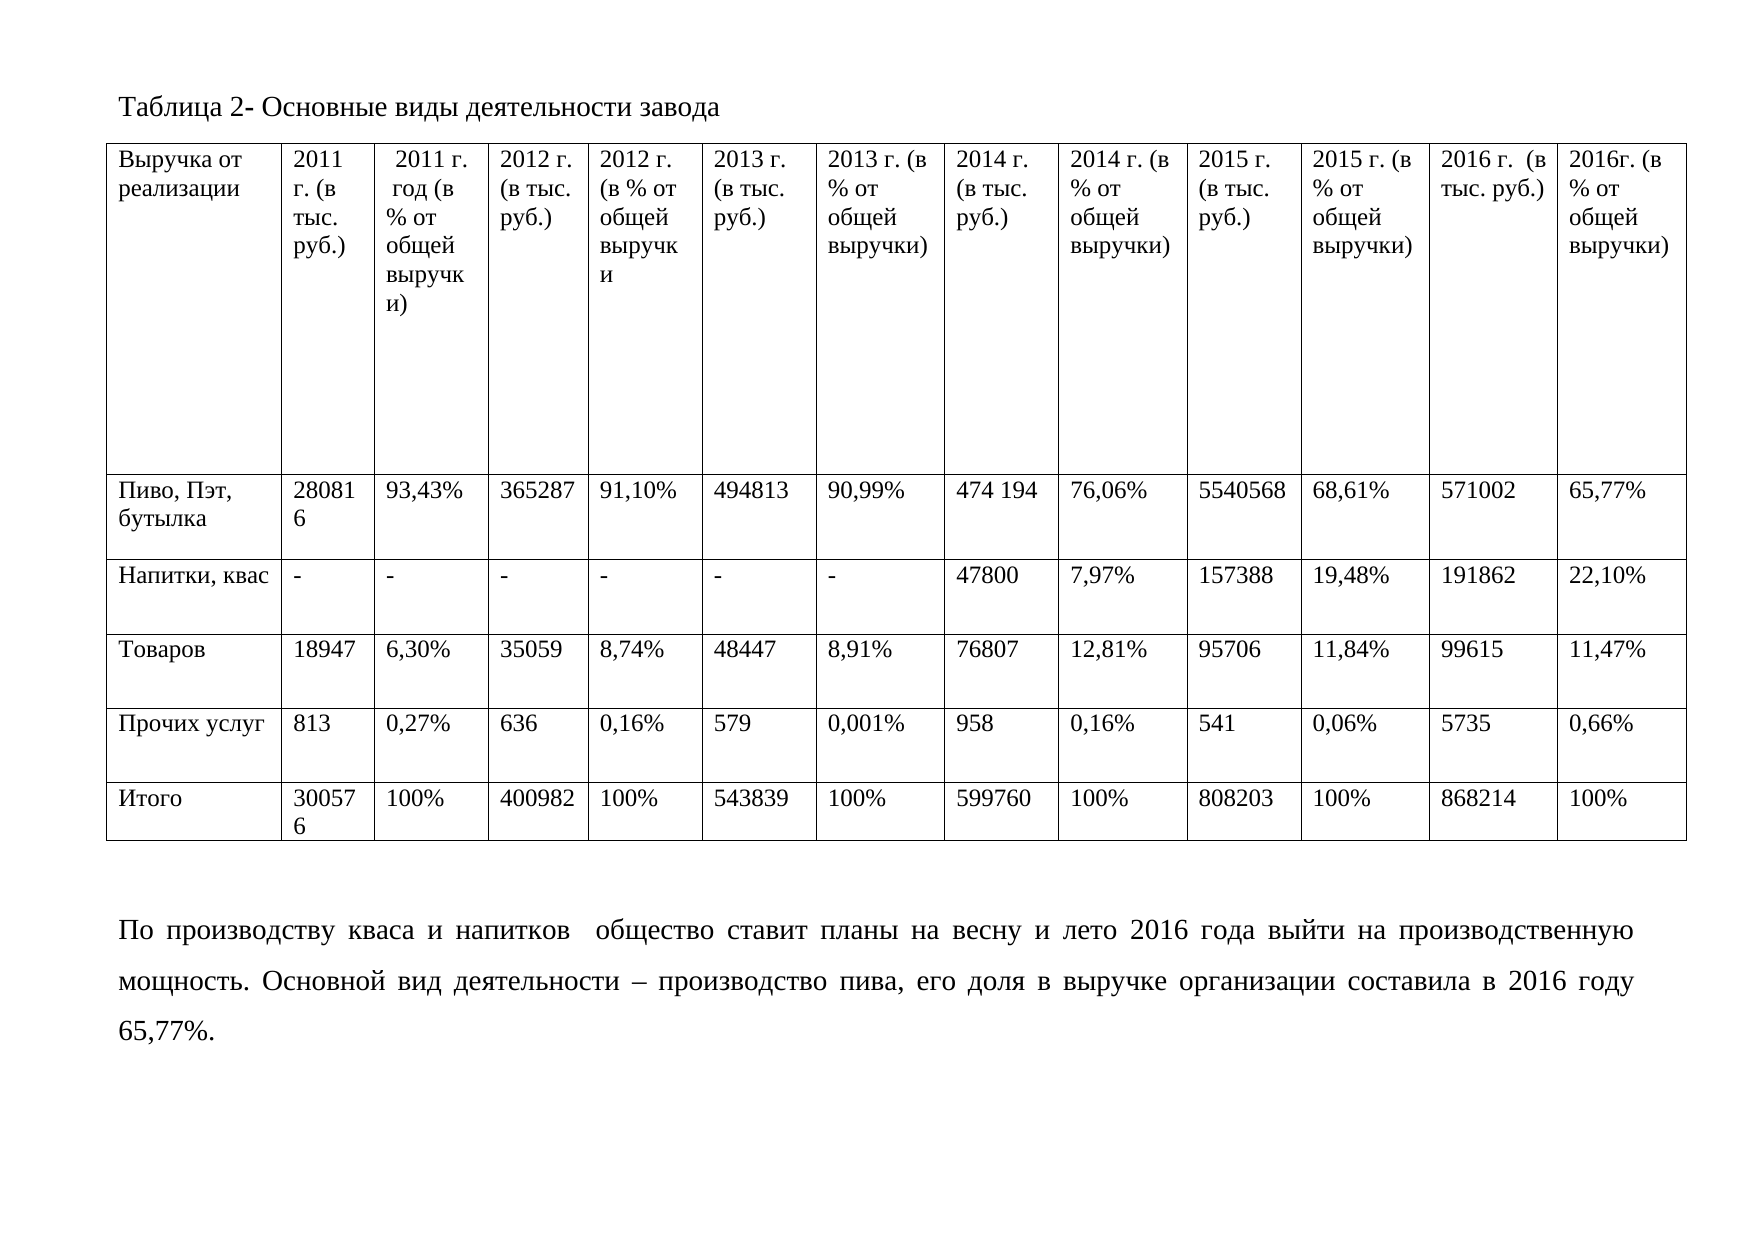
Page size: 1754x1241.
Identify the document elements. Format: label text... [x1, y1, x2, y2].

table_cell Прочих услуг [107, 709, 281, 782]
table_cell 0,16% [1059, 709, 1187, 782]
table_cell Пиво, Пэт, бутылка [107, 475, 281, 559]
table_cell 958 [945, 709, 1058, 782]
table_cell 100% [1302, 783, 1429, 840]
table_cell - [817, 560, 944, 633]
table_cell 157388 [1188, 560, 1301, 633]
table_cell - [375, 560, 488, 633]
table_cell 191862 [1430, 560, 1557, 633]
table_cell 0,16% [589, 709, 702, 782]
table_cell 541 [1188, 709, 1301, 782]
table_cell 76,06% [1059, 475, 1187, 559]
table_cell 100% [817, 783, 944, 840]
table_cell 100% [589, 783, 702, 840]
table_cell 494813 [703, 475, 816, 559]
table_cell 11,84% [1302, 635, 1429, 707]
table_cell 543839 [703, 783, 816, 840]
table_header 2013 г. (в тыс. руб.) [703, 144, 816, 474]
table_cell 813 [282, 709, 374, 782]
table_cell 99615 [1430, 635, 1557, 707]
table_header 2015 г. (в % от общей выручки) [1302, 144, 1429, 474]
table_cell 5735 [1430, 709, 1557, 782]
table_header Выручка от реализации [107, 144, 281, 474]
table_cell 0,27% [375, 709, 488, 782]
text По производству кваса и напитков общество ставит планы на весну и лето 2016 года выйти на производственную мощность. Основной вид деятельности – производство пива, его доля в выручке организации составила в 2016 году 65,77%. [118, 912, 1636, 1046]
table_cell 400982 [489, 783, 588, 840]
table_cell - [282, 560, 374, 633]
table_cell 91,10% [589, 475, 702, 559]
table_cell 6,30% [375, 635, 488, 707]
table_cell 90,99% [817, 475, 944, 559]
table_cell 47800 [945, 560, 1058, 633]
table_cell 65,77% [1558, 475, 1686, 559]
table_cell 100% [1558, 783, 1686, 840]
table_header 2013 г. (в % от общей выручки) [817, 144, 944, 474]
table_cell Итого [107, 783, 281, 840]
table_cell 8,74% [589, 635, 702, 707]
table_header 2015 г. (в тыс. руб.) [1188, 144, 1301, 474]
table_cell 0,66% [1558, 709, 1686, 782]
table_cell 571002 [1430, 475, 1557, 559]
table_cell 76807 [945, 635, 1058, 707]
table_cell 48447 [703, 635, 816, 707]
table_header 2014 г. (в % от общей выручки) [1059, 144, 1187, 474]
text Таблица 2- Основные виды деятельности завода [118, 89, 1636, 122]
table_header 2016 г. (в тыс. руб.) [1430, 144, 1557, 474]
table_cell 280816 [282, 475, 374, 559]
table_header 2012 г. (в тыс. руб.) [489, 144, 588, 474]
table_cell 868214 [1430, 783, 1557, 840]
table_cell 365287 [489, 475, 588, 559]
table_cell - [703, 560, 816, 633]
table_cell 19,48% [1302, 560, 1429, 633]
table_cell 12,81% [1059, 635, 1187, 707]
table_cell 100% [1059, 783, 1187, 840]
table_cell 95706 [1188, 635, 1301, 707]
table_cell - [489, 560, 588, 633]
table_cell - [589, 560, 702, 633]
table_header 2011 г. (в тыс. руб.) [282, 144, 374, 474]
table_header 2016г. (в % от общей выручки) [1558, 144, 1686, 474]
table_header 2011 г. год (в % от общей выручки) [375, 144, 488, 474]
table_cell 7,97% [1059, 560, 1187, 633]
table_cell 0,06% [1302, 709, 1429, 782]
table_cell 22,10% [1558, 560, 1686, 633]
table_header 2012 г.(в % от общей выручки [589, 144, 702, 474]
table_cell 8,91% [817, 635, 944, 707]
table_cell Товаров [107, 635, 281, 707]
table_cell 68,61% [1302, 475, 1429, 559]
table_cell 300576 [282, 783, 374, 840]
table_header 2014 г. (в тыс. руб.) [945, 144, 1058, 474]
table_cell 11,47% [1558, 635, 1686, 707]
table_cell 636 [489, 709, 588, 782]
table_cell 93,43% [375, 475, 488, 559]
table_cell 474 194 [945, 475, 1058, 559]
table_cell 0,001% [817, 709, 944, 782]
table_cell 18947 [282, 635, 374, 707]
table_cell 100% [375, 783, 488, 840]
table_cell 5540568 [1188, 475, 1301, 559]
table_cell 808203 [1188, 783, 1301, 840]
table_cell 35059 [489, 635, 588, 707]
table_cell 579 [703, 709, 816, 782]
table_cell 599760 [945, 783, 1058, 840]
table_cell Напитки, квас [107, 560, 281, 633]
